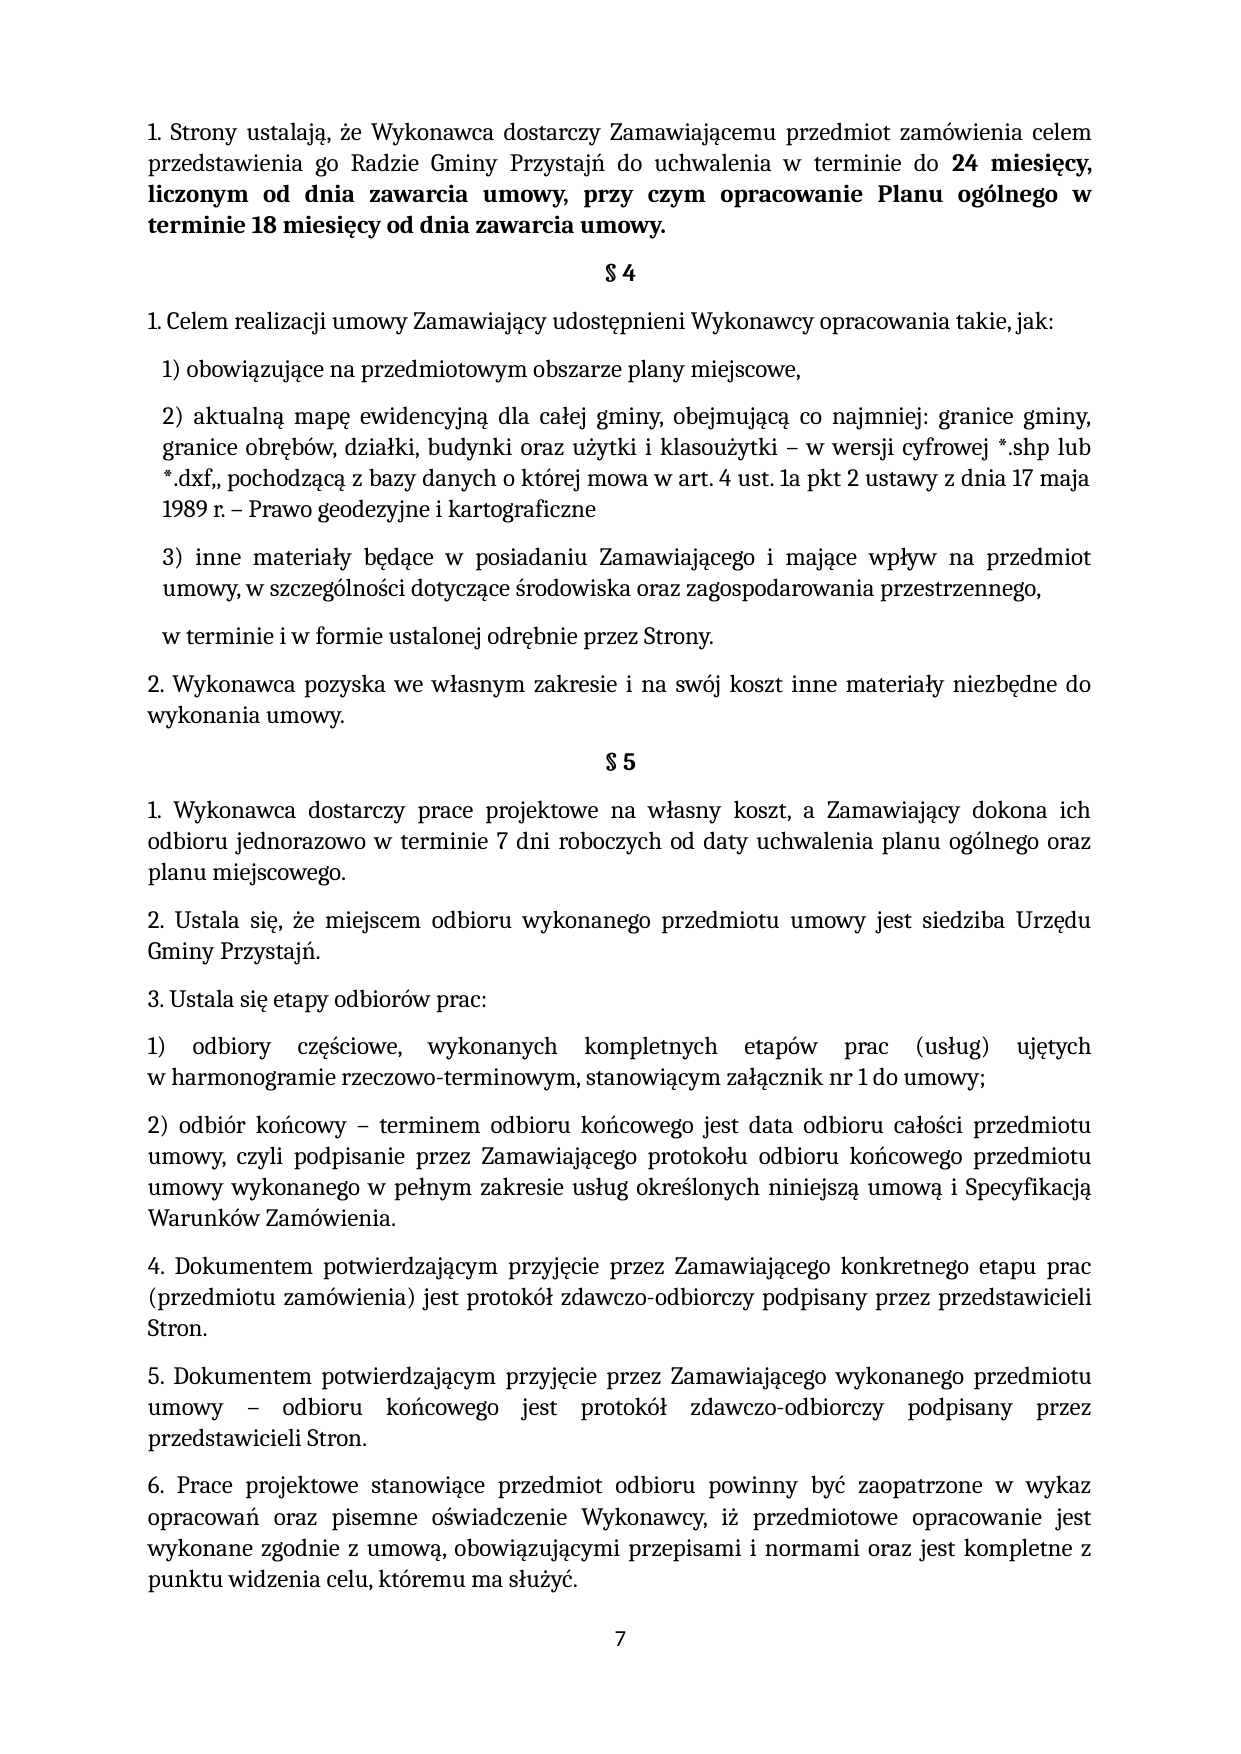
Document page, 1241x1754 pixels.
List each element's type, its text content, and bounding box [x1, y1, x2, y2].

text 1. Strony ustalają, że Wykonawca dostarczy Zamawiającemu przedmiot zamówienia celem przedstawienia go Radzie Gminy Przystajń do uchwalenia w terminie do 24 miesięcy, liczonym od dnia zawarcia umowy, przy czym opracowanie Planu ogólnego w terminie 18 miesięcy od dnia zawarcia umowy. [148, 118, 1093, 240]
text 5. Dokumentem potwierdzającym przyjęcie przez Zamawiającego wykonanego przedmiotu umowy – odbioru końcowego jest protokół zdawczo-odbiorczy podpisany przez przedstawicieli Stron. [148, 1362, 1093, 1452]
text 1) odbiory częściowe, wykonanych kompletnych etapów prac (usług) ujętych w harmonogramie rzeczowo-terminowym, stanowiącym załącznik nr 1 do umowy; [148, 1032, 1093, 1092]
text 1. Wykonawca dostarczy prace projektowe na własny koszt, a Zamawiający dokona ich odbioru jednorazowo w terminie 7 dni roboczych od daty uchwalenia planu ogólnego oraz planu miejscowego. [148, 796, 1093, 887]
text 3. Ustala się etapy odbiorów prac: [148, 984, 1093, 1013]
text 2) odbiór końcowy – terminem odbioru końcowego jest data odbioru całości przedmiotu umowy, czyli podpisanie przez Zamawiającego protokołu odbioru końcowego przedmiotu umowy wykonanego w pełnym zakresie usług określonych niniejszą umową i Specyfikacją Warunków Zamówienia. [148, 1111, 1093, 1233]
text 2. Ustala się, że miejscem odbioru wykonanego przedmiotu umowy jest siedziba Urzędu Gminy Przystajń. [148, 906, 1093, 966]
text 1. Celem realizacji umowy Zamawiający udostępnieni Wykonawcy opracowania takie, jak: [148, 307, 1093, 336]
text 6. Prace projektowe stanowiące przedmiot odbioru powinny być zaopatrzone w wykaz opracowań oraz pisemne oświadczenie Wykonawcy, iż przedmiotowe opracowanie jest wykonane zgodnie z umową, obowiązującymi przepisami i normami oraz jest kompletne z punktu widzenia celu, któremu ma służyć. [148, 1471, 1093, 1593]
text § 4 [148, 259, 1093, 288]
text 2) aktualną mapę ewidencyjną dla całej gminy, obejmującą co najmniej: granice gminy, granice obrębów, działki, budynki oraz użytki i klasoużytki – w wersji cyfrowej *.shp lub *.dxf,, pochodzącą z bazy danych o której mowa w art. 4 ust. 1a pkt 2 ustawy z dnia 17 maja 1989 r. – Prawo geodezyjne i kartograficzne [162, 402, 1093, 524]
text 1) obowiązujące na przedmiotowym obszarze plany miejscowe, [162, 354, 1093, 383]
text 2. Wykonawca pozyska we własnym zakresie i na swój koszt inne materiały niezbędne do wykonania umowy. [148, 669, 1093, 729]
text § 5 [148, 748, 1093, 777]
text 3) inne materiały będące w posiadaniu Zamawiającego i mające wpływ na przedmiot umowy, w szczególności dotyczące środowiska oraz zagospodarowania przestrzennego, [162, 543, 1093, 603]
text 4. Dokumentem potwierdzającym przyjęcie przez Zamawiającego konkretnego etapu prac (przedmiotu zamówienia) jest protokół zdawczo-odbiorczy podpisany przez przedstawicieli Stron. [148, 1252, 1093, 1343]
text w terminie i w formie ustalonej odrębnie przez Strony. [148, 622, 1093, 651]
